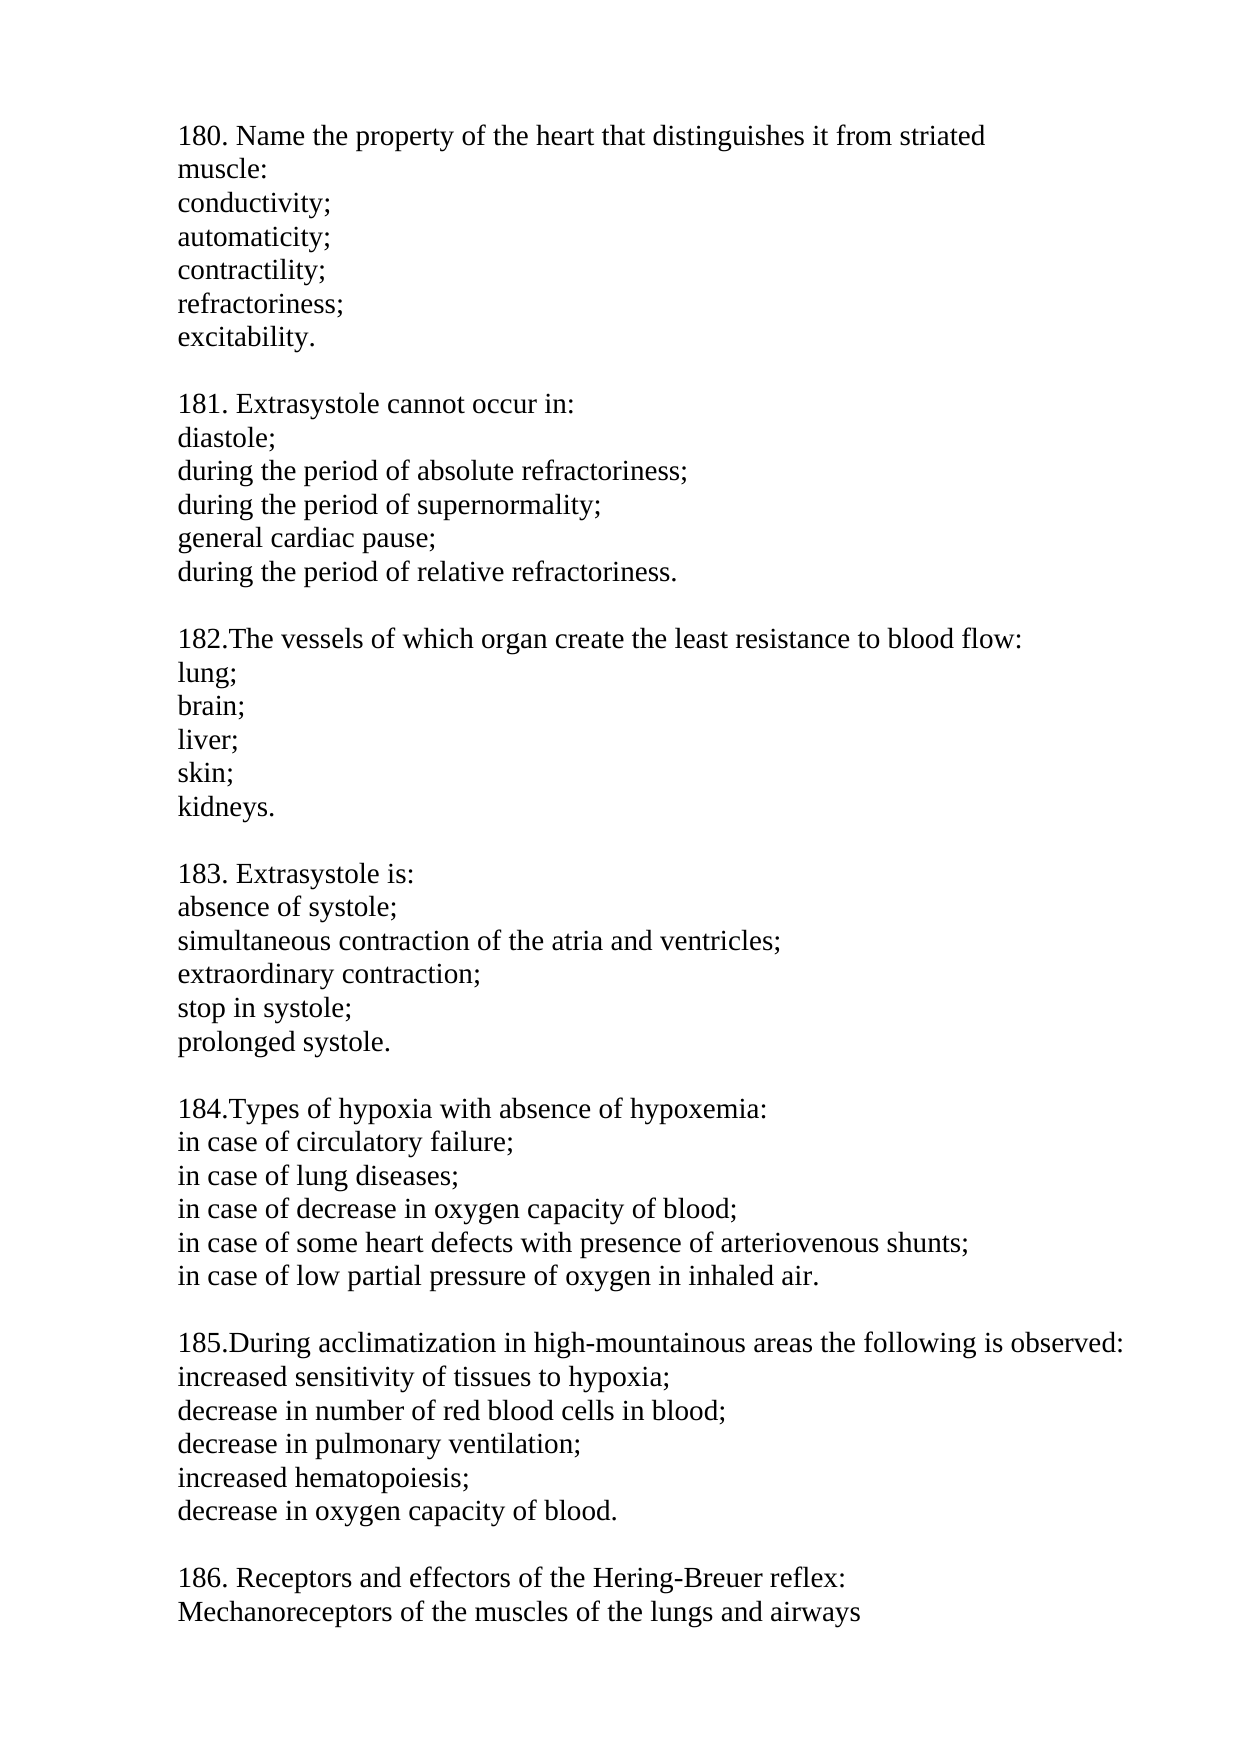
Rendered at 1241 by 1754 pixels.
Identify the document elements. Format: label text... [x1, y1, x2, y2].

text automaticity; [177, 219, 1152, 252]
text kidneys. [177, 789, 1152, 822]
text conductivity; [177, 185, 1152, 219]
text skin; [177, 755, 1152, 789]
text extraordinary contraction; [177, 957, 1152, 990]
text during the period of absolute refractoriness; [177, 453, 1152, 487]
text brain; [177, 688, 1152, 722]
text in case of some heart defects with presence of arteriovenous shunts; [177, 1225, 1152, 1258]
text in case of low partial pressure of oxygen in inhaled air. [177, 1258, 1152, 1292]
text 180. Name the property of the heart that distinguishes it from striated [177, 118, 1152, 152]
text 183. Extrasystole is: [177, 856, 1152, 889]
text during the period of supernormality; [177, 487, 1152, 521]
text in case of lung diseases; [177, 1158, 1152, 1191]
text absence of systole; [177, 889, 1152, 923]
text increased hematopoiesis; [177, 1460, 1152, 1493]
text general cardiac pause; [177, 521, 1152, 554]
text muscle: [177, 152, 1152, 185]
text 184.Types of hypoxia with absence of hypoxemia: [177, 1091, 1152, 1124]
text in case of decrease in oxygen capacity of blood; [177, 1191, 1152, 1225]
text decrease in number of red blood cells in blood; [177, 1393, 1152, 1426]
text during the period of relative refractoriness. [177, 554, 1152, 588]
text refractoriness; [177, 286, 1152, 319]
text simultaneous contraction of the atria and ventricles; [177, 923, 1152, 957]
text increased sensitivity of tissues to hypoxia; [177, 1359, 1152, 1393]
text diastole; [177, 420, 1152, 453]
text stop in systole; [177, 990, 1152, 1024]
text lung; [177, 655, 1152, 688]
text decrease in pulmonary ventilation; [177, 1426, 1152, 1460]
text contractility; [177, 252, 1152, 286]
text Mechanoreceptors of the muscles of the lungs and airways [177, 1594, 1152, 1627]
text 185.During acclimatization in high-mountainous areas the following is observed: [177, 1326, 1152, 1359]
text 186. Receptors and effectors of the Hering-Breuer reflex: [177, 1560, 1152, 1594]
text prolonged systole. [177, 1024, 1152, 1057]
text in case of circulatory failure; [177, 1124, 1152, 1158]
text 181. Extrasystole cannot occur in: [177, 386, 1152, 420]
text 182.The vessels of which organ create the least resistance to blood flow: [177, 621, 1152, 655]
text excitability. [177, 319, 1152, 353]
text liver; [177, 722, 1152, 755]
text decrease in oxygen capacity of blood. [177, 1493, 1152, 1527]
